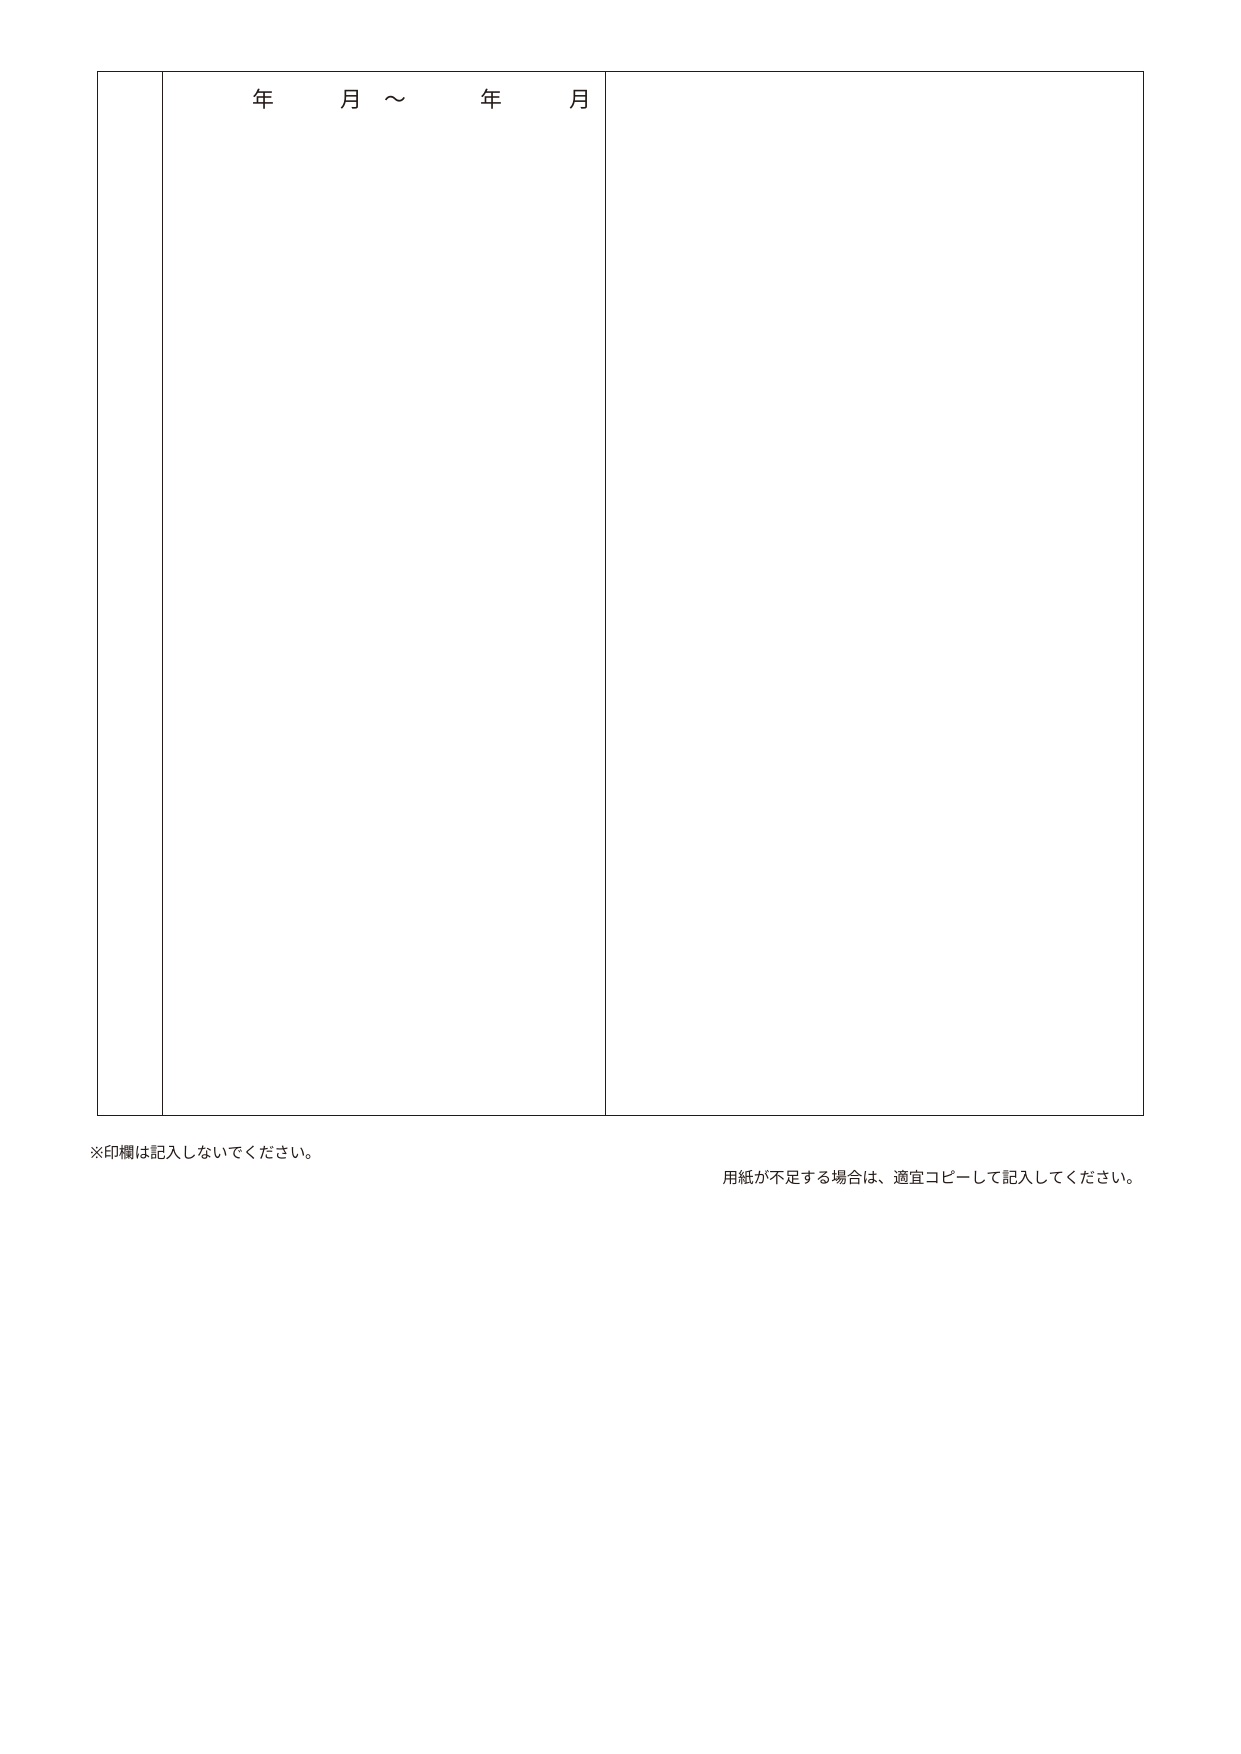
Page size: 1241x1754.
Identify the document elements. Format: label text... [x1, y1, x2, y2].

text 用紙が不足する場合は、適宜コピーして記入してください。 [722, 1165, 1166, 1188]
table_cell [98, 72, 162, 1115]
table_cell 年 月 ～ 年 月 [163, 72, 605, 1115]
text ※印欄は記入しないでください。 [90, 1140, 338, 1163]
table_cell [606, 72, 1143, 1115]
